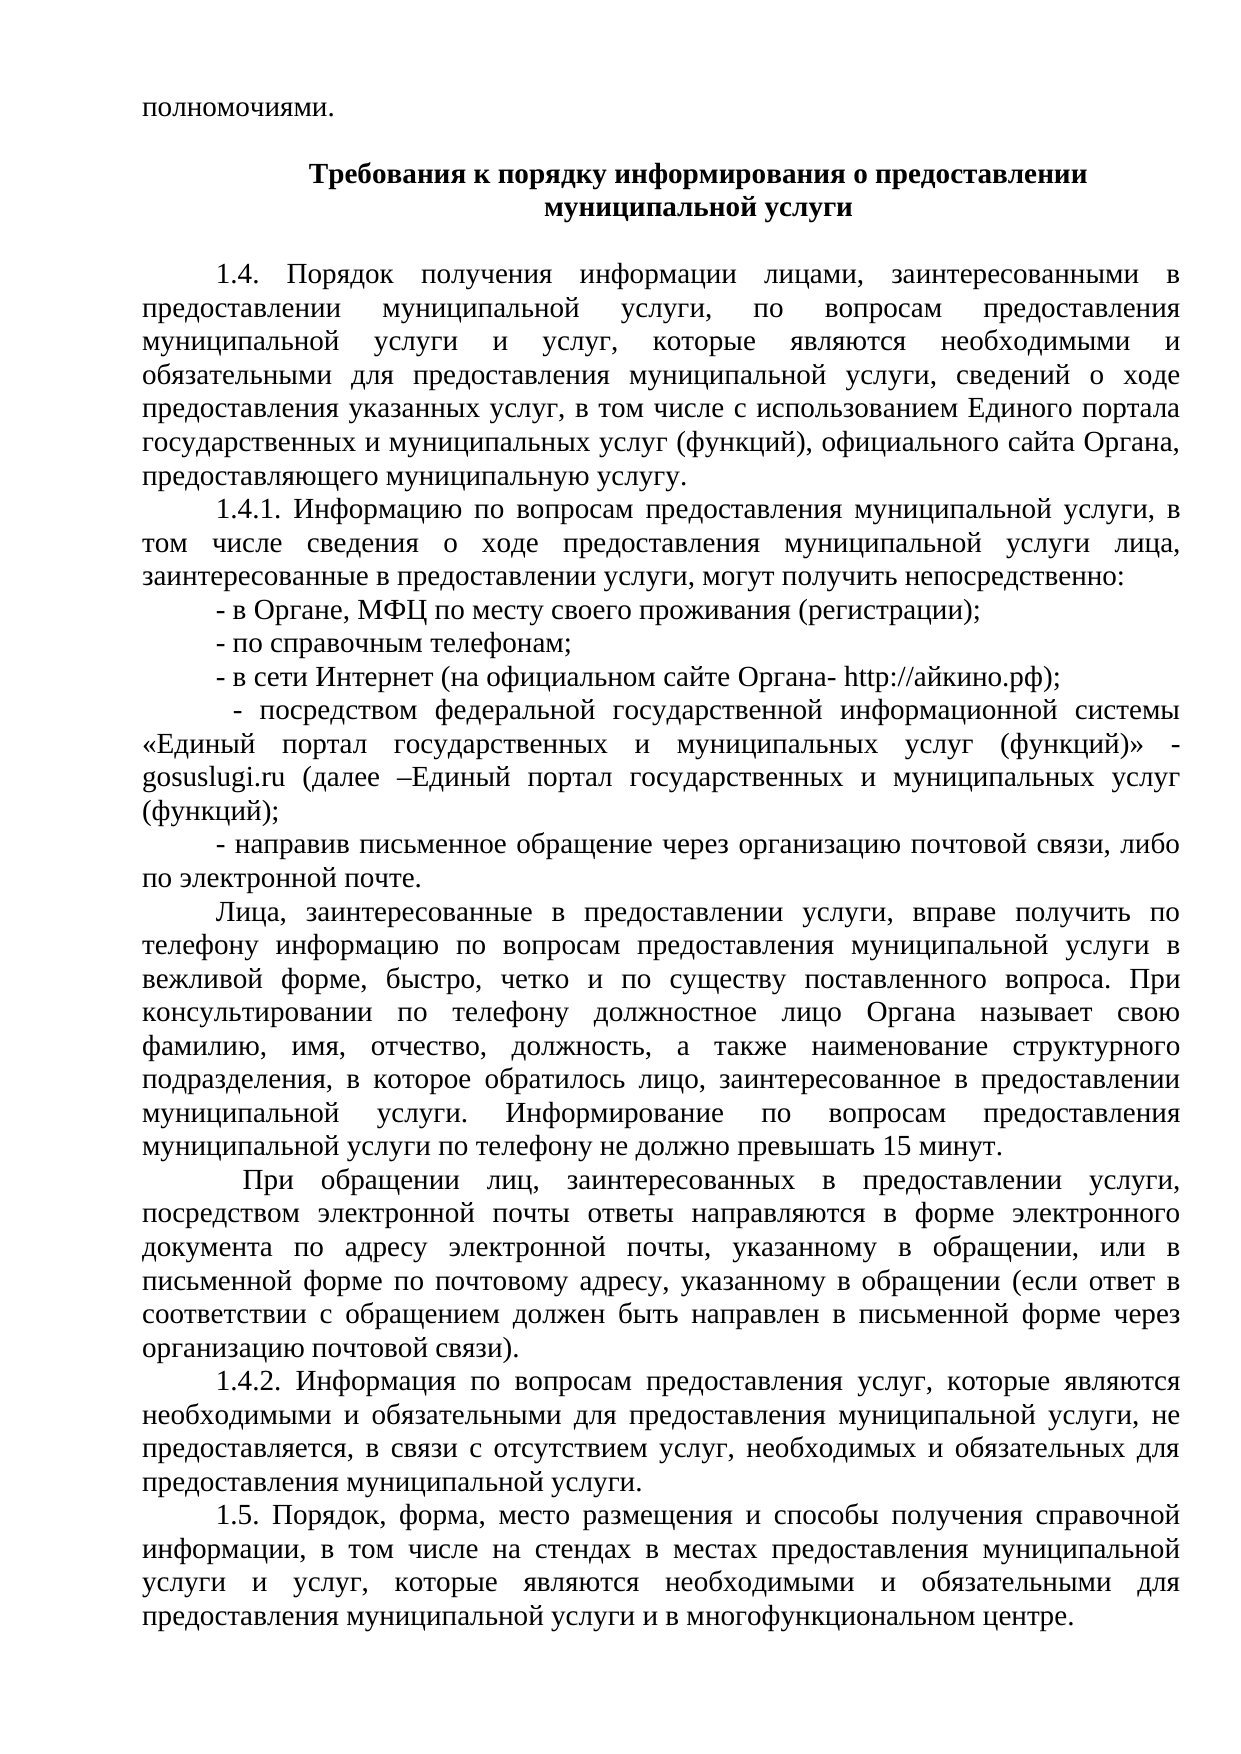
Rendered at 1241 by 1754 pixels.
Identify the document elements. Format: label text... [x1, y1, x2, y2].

text При обращении лиц, заинтересованных в предоставлении услуги, посредством электронной почты ответы направляются в форме электронного документа по адресу электронной почты, указанному в обращении, или в письменной форме по почтовому адресу, указанному в обращении (если ответ в соответствии с обращением должен быть направлен в письменной форме через организацию почтовой связи). [142, 1162, 1181, 1363]
text - по справочным телефонам; [142, 625, 1181, 659]
text 1.4.2. Информация по вопросам предоставления услуг, которые являются необходимыми и обязательными для предоставления муниципальной услуги, не предоставляется, в связи с отсутствием услуг, необходимых и обязательных для предоставления муниципальной услуги. [142, 1363, 1181, 1497]
text - направив письменное обращение через организацию почтовой связи, либо по электронной почте. [142, 827, 1181, 894]
text - в сети Интернет (на официальном сайте Органа- http://айкино.рф); [142, 659, 1181, 692]
text муниципальной услуги [142, 189, 1181, 223]
text 1.4.1. Информацию по вопросам предоставления муниципальной услуги, в том числе сведения о ходе предоставления муниципальной услуги лица, заинтересованные в предоставлении услуги, могут получить непосредственно: [142, 491, 1181, 592]
text - в Органе, МФЦ по месту своего проживания (регистрации); [142, 592, 1181, 625]
text 1.5. Порядок, форма, место размещения и способы получения справочной информации, в том числе на стендах в местах предоставления муниципальной услуги и услуг, которые являются необходимыми и обязательными для предоставления муниципальной услуги и в многофункциональном центре. [142, 1497, 1181, 1632]
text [142, 89, 1181, 122]
text Требования к порядку информирования о предоставлении [142, 156, 1181, 189]
text - посредством федеральной государственной информационной системы «Единый портал государственных и муниципальных услуг (функций)» - gosuslugi.ru (далее –Единый портал государственных и муниципальных услуг (функций); [142, 692, 1181, 827]
text 1.4. Порядок получения информации лицами, заинтересованными в предоставлении муниципальной услуги, по вопросам предоставления муниципальной услуги и услуг, которые являются необходимыми и обязательными для предоставления муниципальной услуги, сведений о ходе предоставления указанных услуг, в том числе с использованием Единого портала государственных и муниципальных услуг (функций), официального сайта Органа, предоставляющего муниципальную услугу. [142, 256, 1181, 491]
text Лица, заинтересованные в предоставлении услуги, вправе получить по телефону информацию по вопросам предоставления муниципальной услуги в вежливой форме, быстро, четко и по существу поставленного вопроса. При консультировании по телефону должностное лицо Органа называет свою фамилию, имя, отчество, должность, а также наименование структурного подразделения, в которое обратилось лицо, заинтересованное в предоставлении муниципальной услуги. Информирование по вопросам предоставления муниципальной услуги по телефону не должно превышать 15 минут. [142, 894, 1181, 1162]
